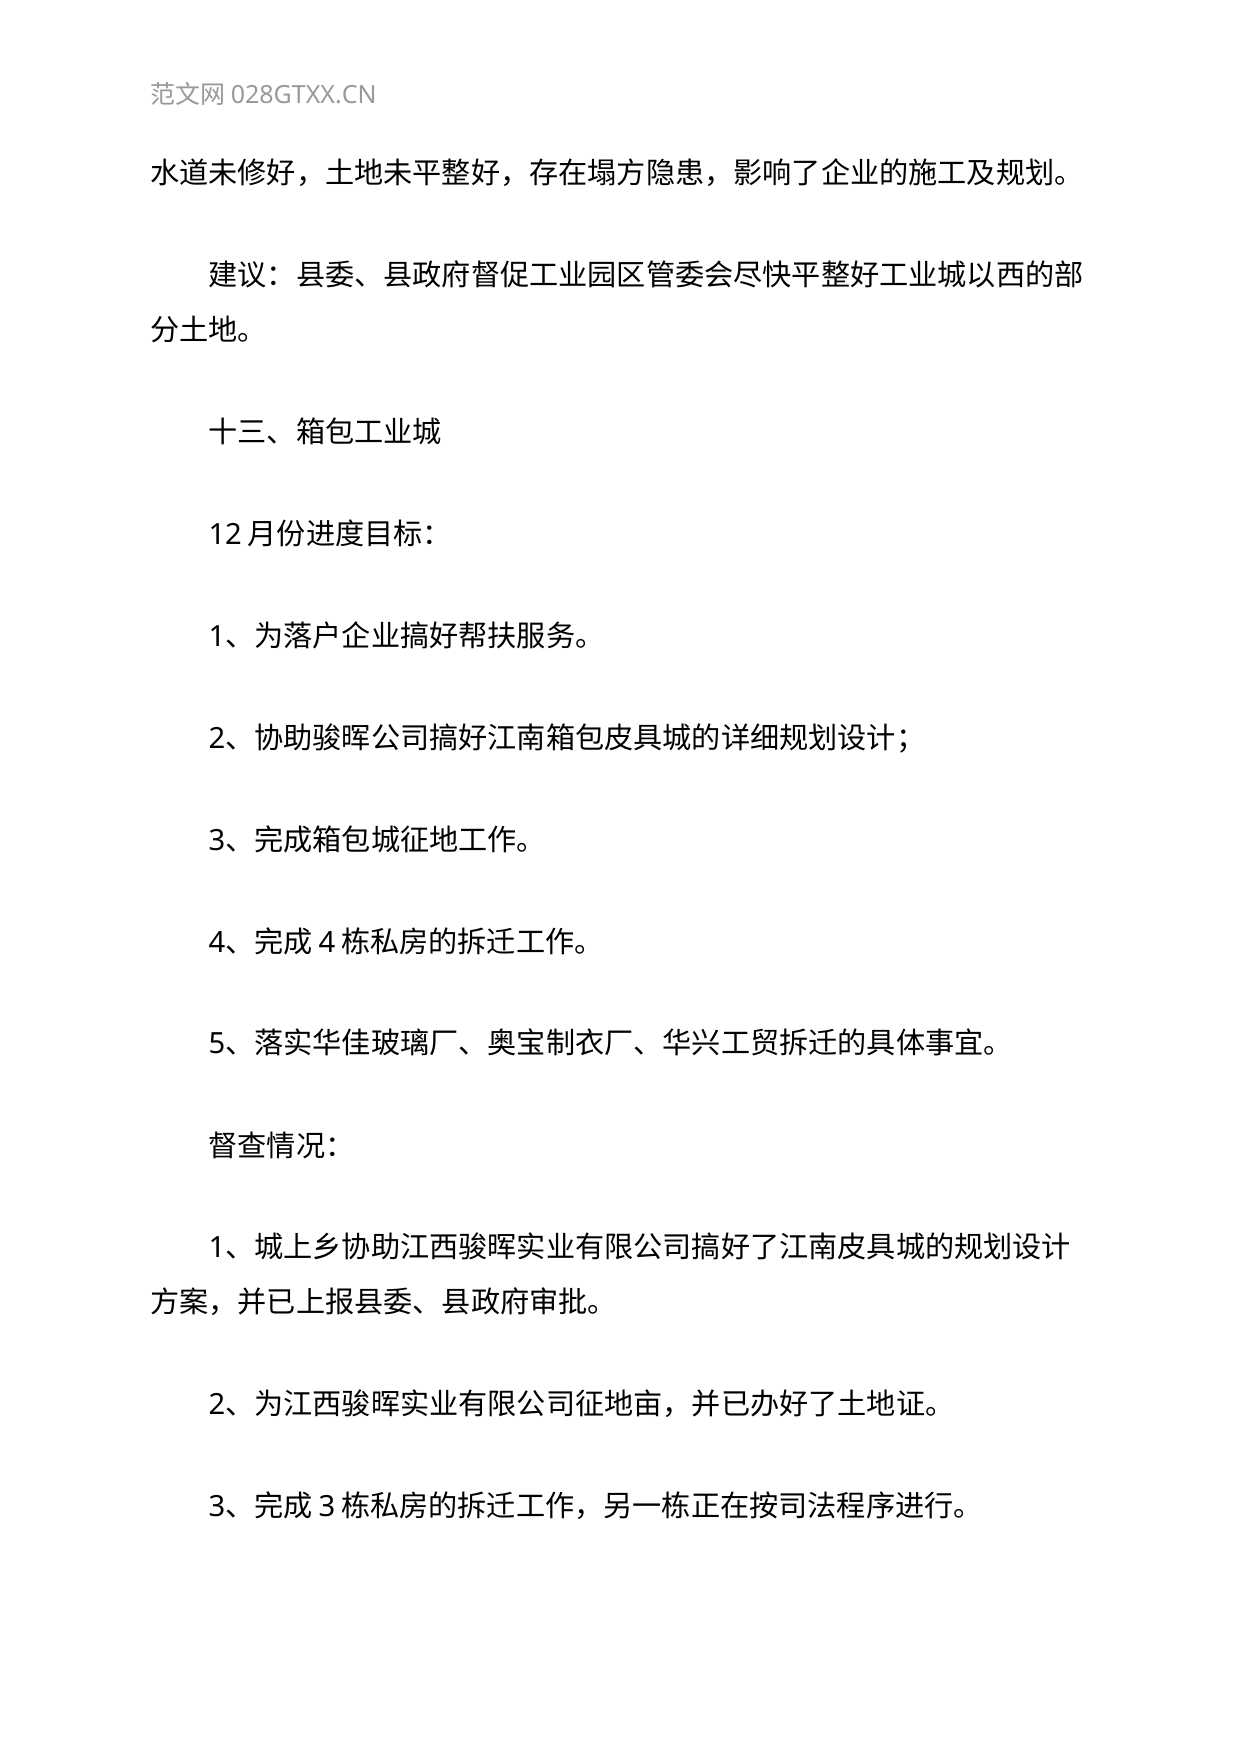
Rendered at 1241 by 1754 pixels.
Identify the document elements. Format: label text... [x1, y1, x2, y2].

text 十三、箱包工业城 [150, 408, 1090, 451]
text 2、协助骏晖公司搞好江南箱包皮具城的详细规划设计； [150, 714, 1090, 757]
text 3、完成3栋私房的拆迁工作，另一栋正在按司法程序进行。 [150, 1483, 1090, 1525]
text 1、城上乡协助江西骏晖实业有限公司搞好了江南皮具城的规划设计方案，并已上报县委、县政府审批。 [150, 1224, 1090, 1321]
text 5、落实华佳玻璃厂、奥宝制衣厂、华兴工贸拆迁的具体事宜。 [150, 1020, 1090, 1062]
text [150, 150, 1090, 192]
text 建议：县委、县政府督促工业园区管委会尽快平整好工业城以西的部分土地。 [150, 252, 1090, 349]
text 12月份进度目标： [150, 510, 1090, 553]
text 4、完成4栋私房的拆迁工作。 [150, 918, 1090, 961]
text 督查情况： [150, 1122, 1090, 1164]
text 2、为江西骏晖实业有限公司征地亩，并已办好了土地证。 [150, 1381, 1090, 1423]
text 1、为落户企业搞好帮扶服务。 [150, 612, 1090, 654]
text 3、完成箱包城征地工作。 [150, 816, 1090, 858]
